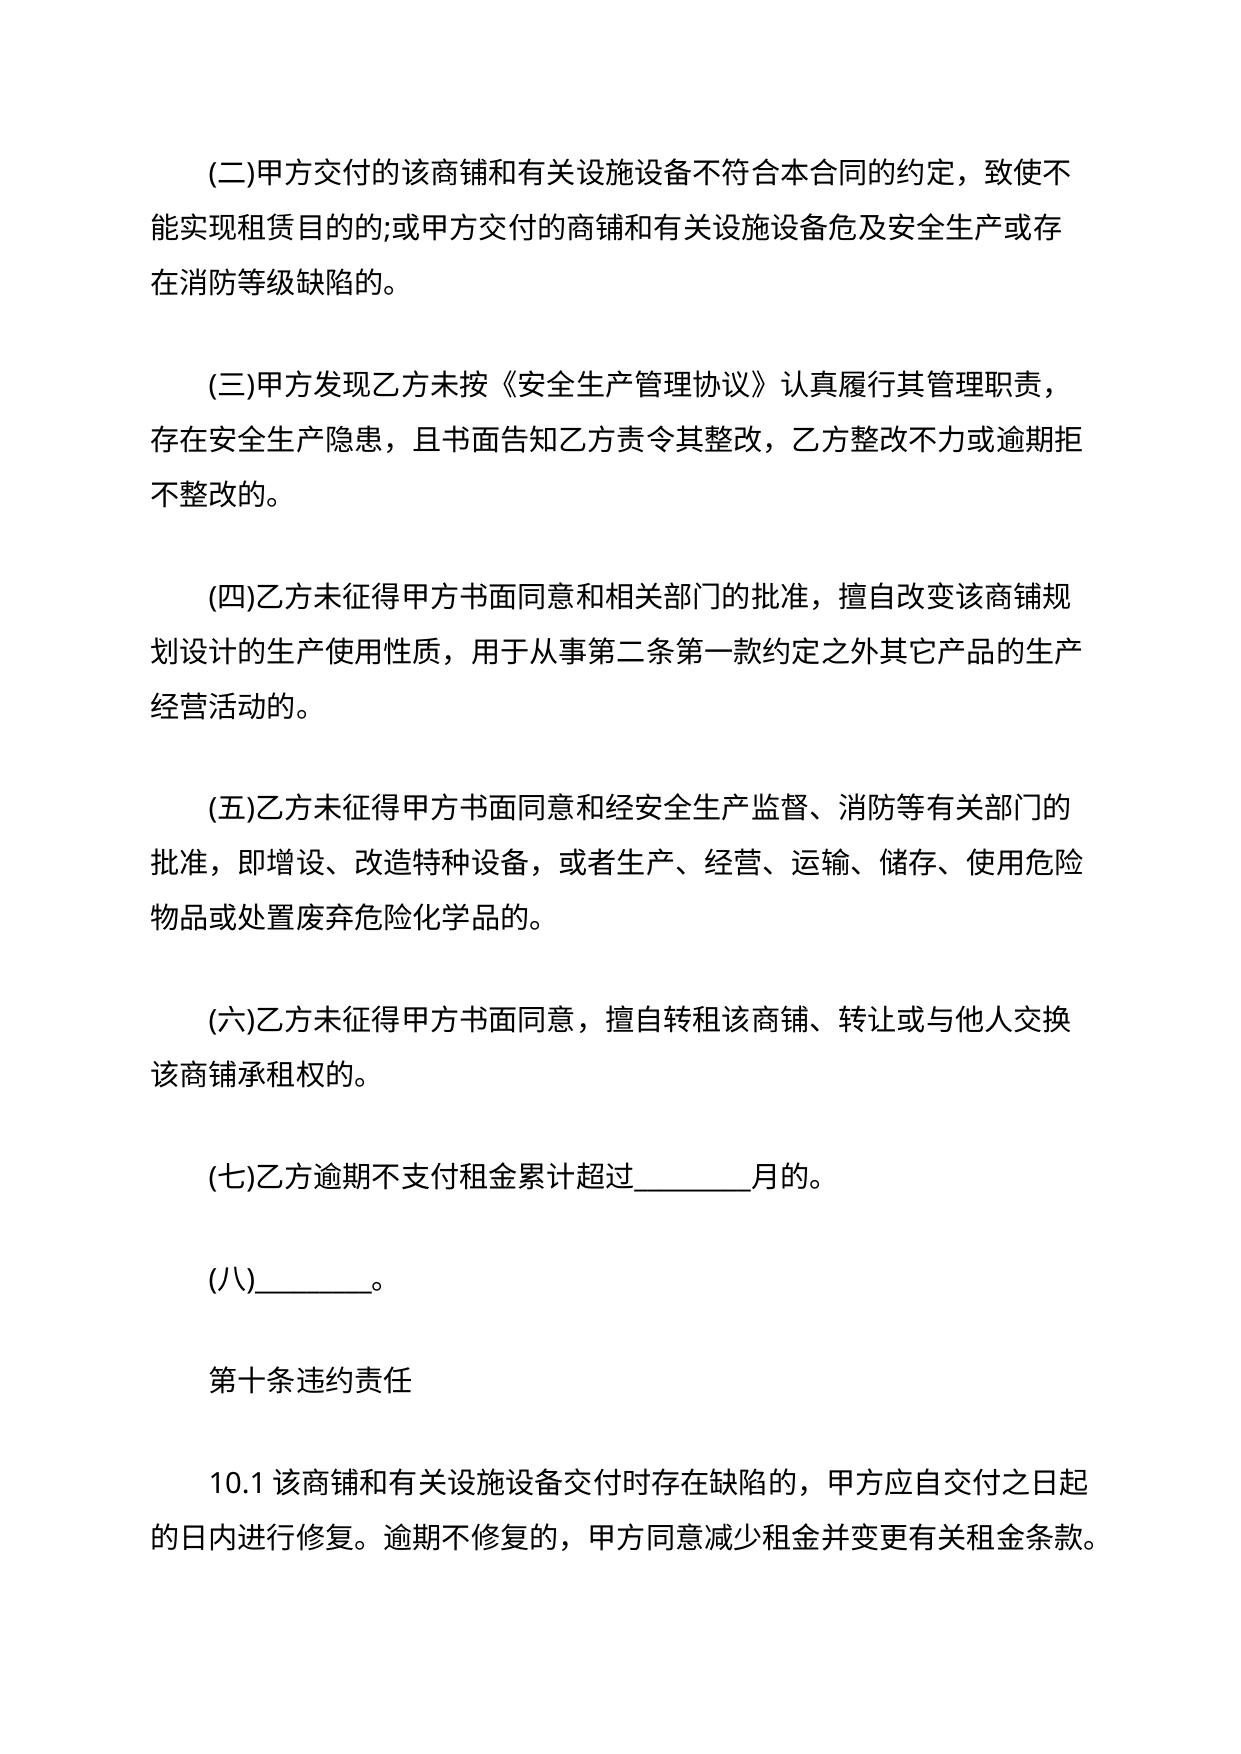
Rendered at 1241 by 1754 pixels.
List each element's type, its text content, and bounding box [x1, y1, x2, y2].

text (六)乙方未征得甲方书面同意，擅自转租该商铺、转让或与他人交换该商铺承租权的。 [150, 997, 1090, 1094]
text 10.1该商铺和有关设施设备交付时存在缺陷的，甲方应自交付之日起的日内进行修复。逾期不修复的，甲方同意减少租金并变更有关租金条款。 [150, 1459, 1090, 1557]
text (四)乙方未征得甲方书面同意和相关部门的批准，擅自改变该商铺规划设计的生产使用性质，用于从事第二条第一款约定之外其它产品的生产经营活动的。 [150, 573, 1090, 726]
text (八)_________。 [150, 1256, 1090, 1298]
text (五)乙方未征得甲方书面同意和经安全生产监督、消防等有关部门的批准，即增设、改造特种设备，或者生产、经营、运输、储存、使用危险物品或处置废弃危险化学品的。 [150, 785, 1090, 937]
text (七)乙方逾期不支付租金累计超过_________月的。 [150, 1153, 1090, 1196]
text (二)甲方交付的该商铺和有关设施设备不符合本合同的约定，致使不能实现租赁目的的;或甲方交付的商铺和有关设施设备危及安全生产或存在消防等级缺陷的。 [150, 150, 1090, 302]
text 第十条违约责任 [150, 1357, 1090, 1400]
text (三)甲方发现乙方未按《安全生产管理协议》认真履行其管理职责，存在安全生产隐患，且书面告知乙方责令其整改，乙方整改不力或逾期拒不整改的。 [150, 362, 1090, 514]
